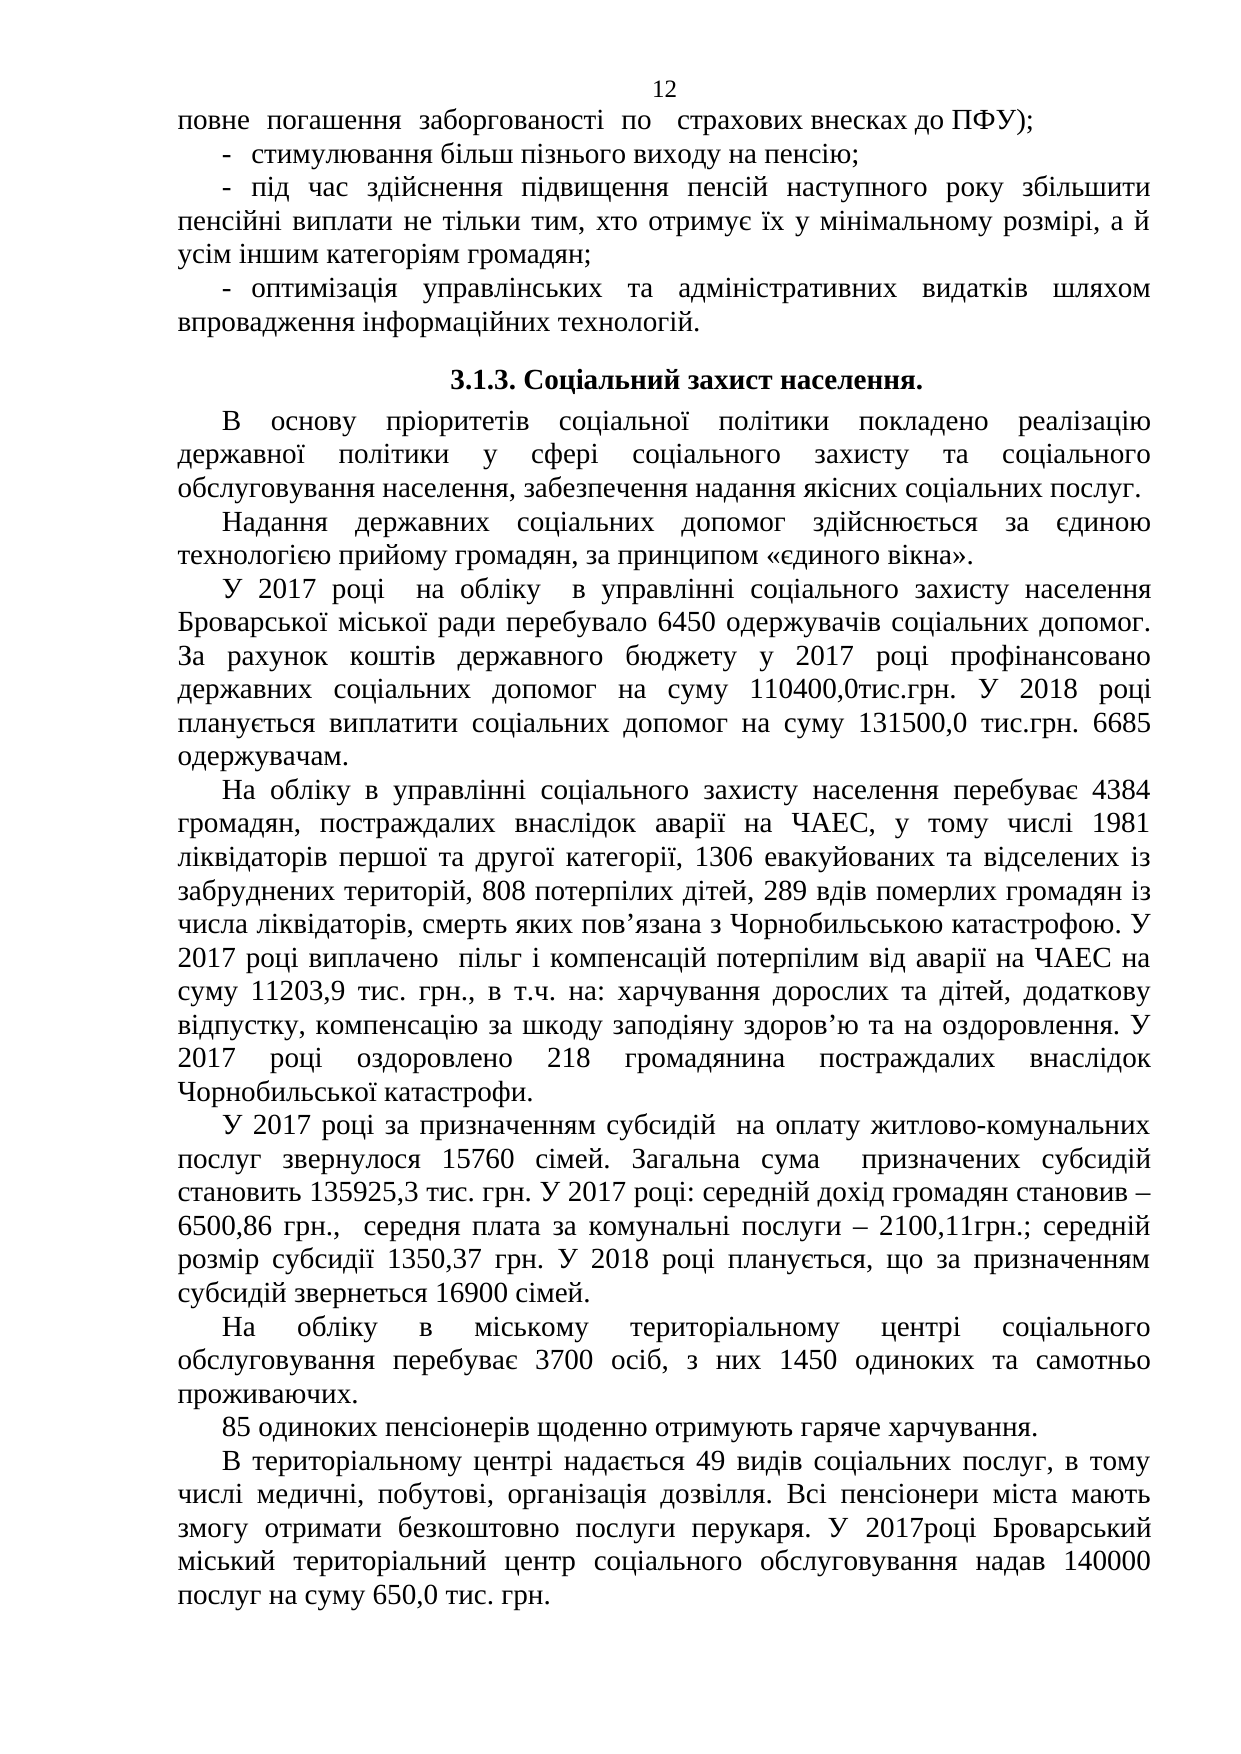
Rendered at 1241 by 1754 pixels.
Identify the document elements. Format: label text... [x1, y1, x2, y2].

list під час здійснення підвищення пенсій наступного року збільшити пенсійні виплати не тільки тим, хто отримує їх у мінімальному розмірі, а й усім іншим категоріям громадян; [177, 169, 1152, 270]
text Надання державних соціальних допомог здійснюється за єдиною технологією прийому громадян, за принципом «єдиного вікна». [177, 504, 1152, 571]
text У 2017 році на обліку в управлінні соціального захисту населення Броварської міської ради перебувало 6450 одержувачів соціальних допомог. За рахунок коштів державного бюджету у 2017 році профінансовано державних соціальних допомог на суму 110400,0тис.грн. У 2018 році планується виплатити соціальних допомог на суму 131500,0 тис.грн. 6685 одержувачам. [177, 571, 1152, 772]
subtitle 3.1.3. Соціальний захист населення. [177, 362, 1152, 396]
text В основу пріоритетів соціальної політики покладено реалізацію державної політики у сфері соціального захисту та соціального обслуговування населення, забезпечення надання якісних соціальних послуг. [177, 403, 1152, 504]
text На обліку в управлінні соціального захисту населення перебуває 4384 громадян, постраждалих внаслідок аварії на ЧАЕС, у тому числі 1981 ліквідаторів першої та другої категорії, 1306 евакуйованих та відселених із забруднених територій, 808 потерпілих дітей, 289 вдів померлих громадян із числа ліквідаторів, смерть яких пов’язана з Чорнобильською катастрофою. У 2017 році виплачено пільг і компенсацій потерпілим від аварії на ЧАЕС на суму 11203,9 тис. грн., в т.ч. на: харчування дорослих та дітей, додаткову відпустку, компенсацію за шкоду заподіяну здоров’ю та на оздоровлення. У 2017 році оздоровлено 218 громадянина постраждалих внаслідок Чорнобильської катастрофи. [177, 772, 1152, 1107]
text У 2017 році за призначенням субсидій на оплату житлово-комунальних послуг звернулося 15760 сімей. Загальна сума призначених субсидій становить 135925,3 тис. грн. У 2017 році: середній дохід громадян становив – 6500,86 грн., середня плата за комунальні послуги – 2100,11грн.; середній розмір субсидії 1350,37 грн. У 2018 році планується, що за призначенням субсидій звернеться 16900 сімей. [177, 1107, 1152, 1309]
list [177, 102, 1152, 136]
text В територіальному центрі надається 49 видів соціальних послуг, в тому числі медичні, побутові, організація дозвілля. Всі пенсіонери міста мають змогу отримати безкоштовно послуги перукаря. У 2017році Броварський міський територіальний центр соціального обслуговування надав 140000 послуг на суму 650,0 тис. грн. [177, 1443, 1152, 1611]
text 85 одиноких пенсіонерів щоденно отримують гаряче харчування. [177, 1409, 1152, 1443]
list оптимізація управлінських та адміністративних видатків шляхом впровадження інформаційних технологій. [177, 270, 1152, 337]
list стимулювання більш пізнього виходу на пенсію; [177, 136, 1152, 169]
text На обліку в міському територіальному центрі соціального обслуговування перебуває 3700 осіб, з них 1450 одиноких та самотньо проживаючих. [177, 1309, 1152, 1409]
